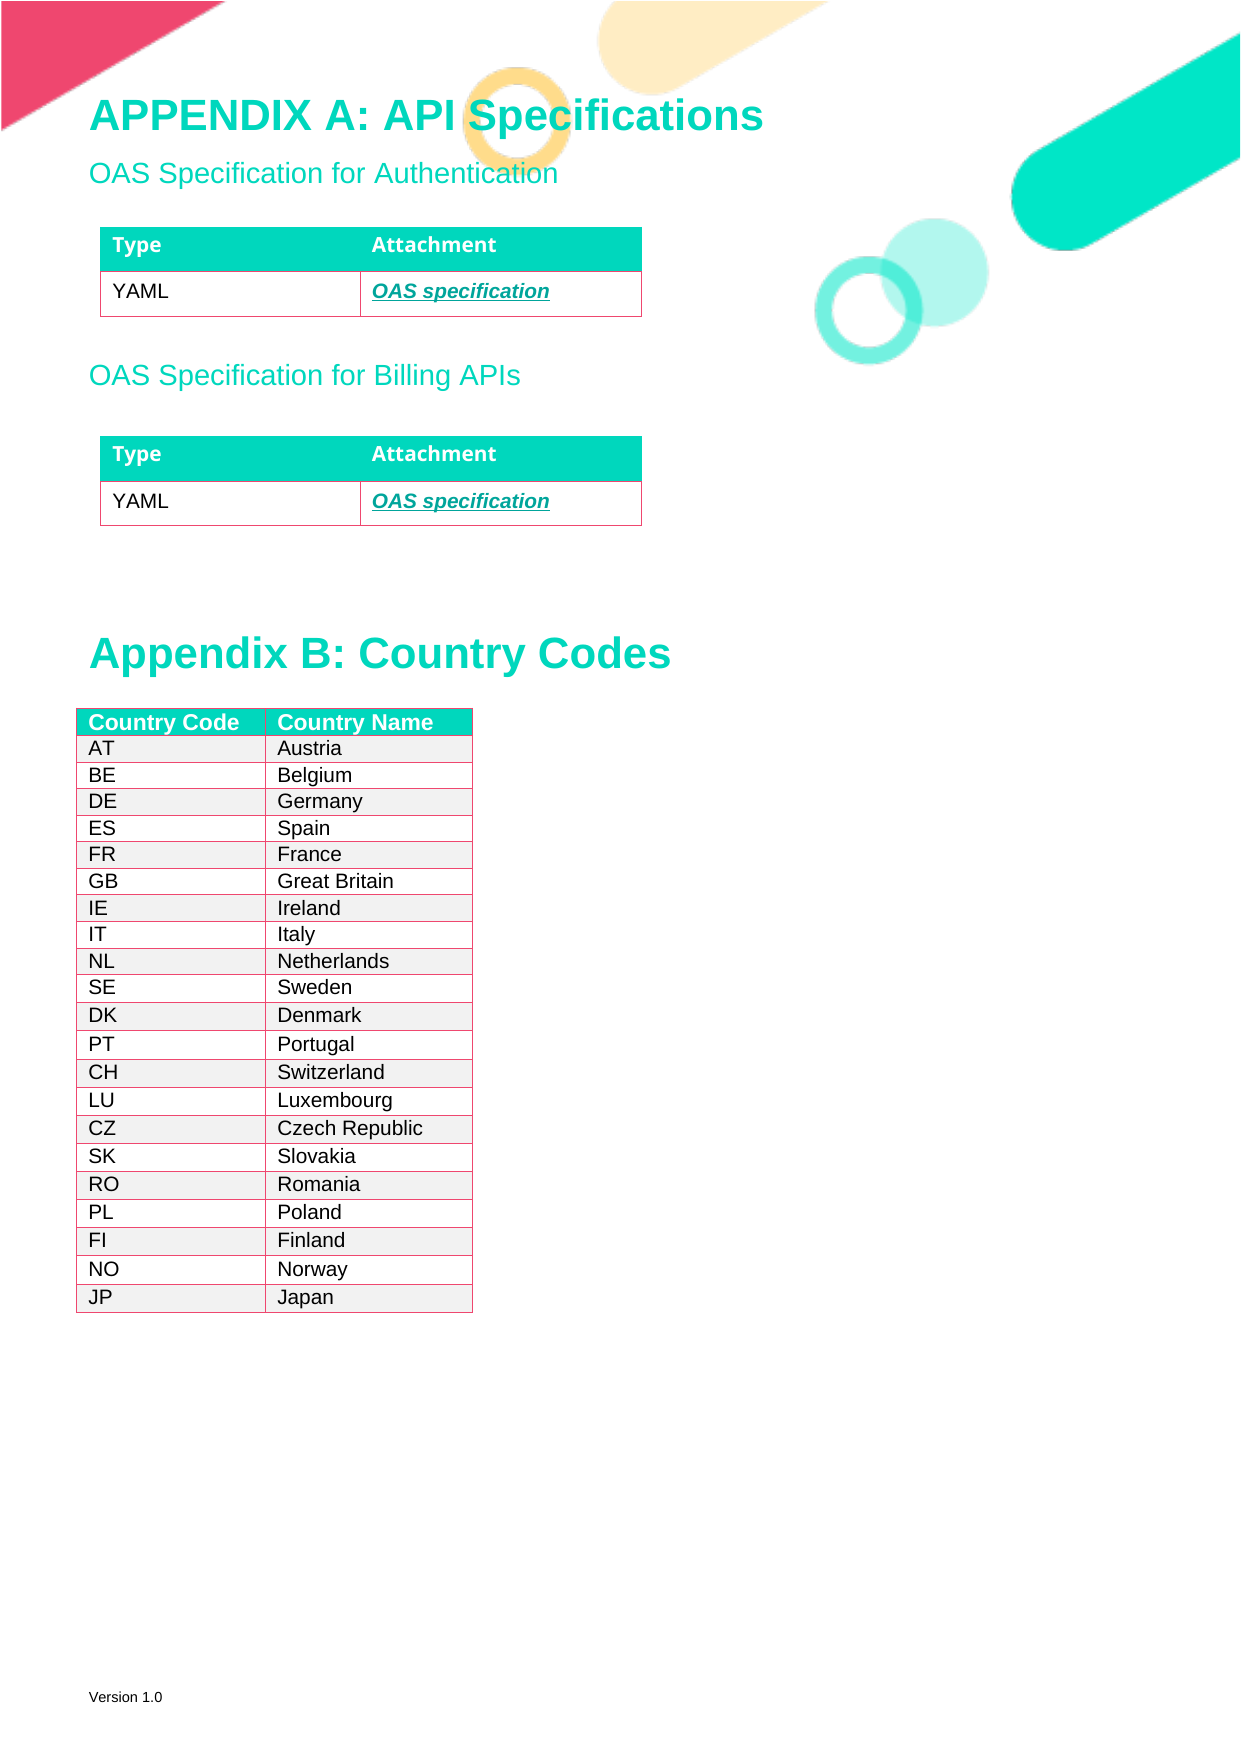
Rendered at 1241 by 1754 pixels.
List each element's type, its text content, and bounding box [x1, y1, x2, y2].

table_cell Great Britain [266, 869, 472, 894]
table_cell SK [77, 1144, 265, 1171]
table_cell Portugal [266, 1031, 472, 1058]
picture [1, 1, 1241, 379]
table_cell JP [77, 1285, 265, 1312]
table_cell OAS specification [361, 272, 641, 316]
table_header Attachment [361, 228, 641, 271]
table_cell LU [77, 1088, 265, 1115]
table_cell Switzerland [266, 1060, 472, 1087]
table_cell Belgium [266, 763, 472, 788]
table_cell IE [77, 895, 265, 921]
table_header Type [101, 438, 360, 481]
table_cell GB [77, 869, 265, 894]
table_cell AT [77, 736, 265, 762]
table_cell France [266, 842, 472, 868]
table_cell Poland [266, 1200, 472, 1227]
table_cell DK [77, 1003, 265, 1030]
table_cell Italy [266, 922, 472, 947]
table_cell YAML [101, 482, 360, 525]
table_cell CH [77, 1060, 265, 1087]
table_cell BE [77, 763, 265, 788]
table_cell OAS specification [361, 482, 641, 525]
table_cell NL [77, 949, 265, 974]
table_cell IT [77, 922, 265, 947]
table_cell RO [77, 1172, 265, 1199]
table_cell Czech Republic [266, 1116, 472, 1143]
table_cell SE [77, 975, 265, 1002]
table_cell Germany [266, 789, 472, 815]
table_cell PL [77, 1200, 265, 1227]
table_cell FI [77, 1228, 265, 1255]
subtitle OAS Specification for Authentication [88, 152, 1090, 189]
table_cell NO [77, 1256, 265, 1283]
table_cell PT [77, 1031, 265, 1058]
table_cell Spain [266, 816, 472, 841]
table_header Country Name [266, 709, 472, 735]
table_cell Ireland [266, 895, 472, 921]
table_header Type [101, 228, 360, 271]
table_cell Finland [266, 1228, 472, 1255]
table_cell YAML [101, 272, 360, 316]
table_cell Denmark [266, 1003, 472, 1030]
table_cell Romania [266, 1172, 472, 1199]
table_header Attachment [361, 438, 641, 481]
table_cell Japan [266, 1285, 472, 1312]
table_cell Sweden [266, 975, 472, 1002]
table_cell Netherlands [266, 949, 472, 974]
subtitle APPENDIX A: API Specifications [88, 89, 1090, 139]
table_cell Slovakia [266, 1144, 472, 1171]
table_cell Austria [266, 736, 472, 762]
table_cell FR [77, 842, 265, 868]
table_cell DE [77, 789, 265, 815]
table_cell Norway [266, 1256, 472, 1283]
table_cell ES [77, 816, 265, 841]
subtitle Appendix B: Country Codes [88, 628, 1090, 678]
table_cell CZ [77, 1116, 265, 1143]
subtitle OAS Specification for Billing APIs [88, 354, 1090, 392]
table_cell Luxembourg [266, 1088, 472, 1115]
table_header Country Code [77, 709, 265, 735]
